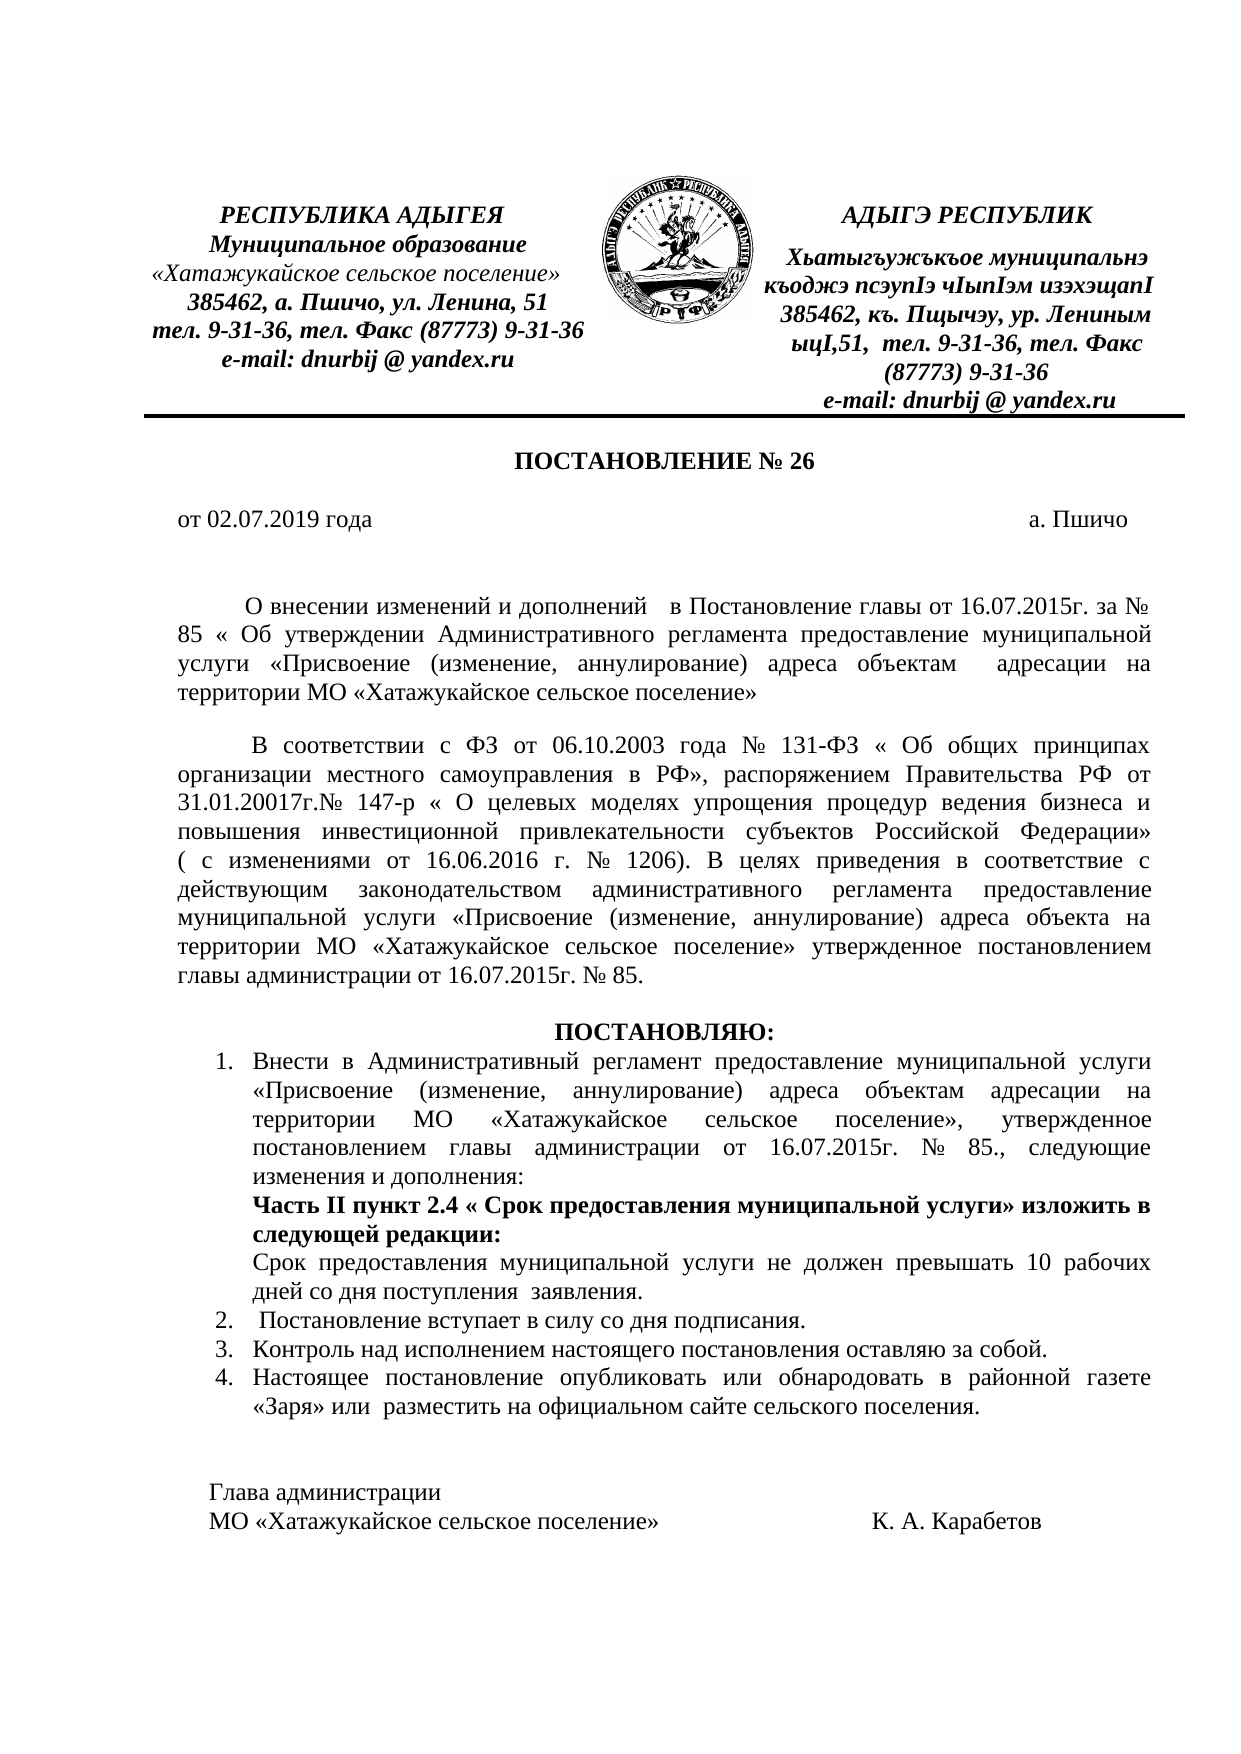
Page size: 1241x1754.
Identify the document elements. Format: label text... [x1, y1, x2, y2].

text ПОСТАНОВЛЕНИЕ № 26 [177, 446, 1152, 475]
table_header АДЫГЭ РЕСПУБЛИК Хьатыгъужъкъое муниципальнэ къоджэ псэупIэ чIыпIэм изэхэщапI 385462, къ. Пщычэу, ур. Лениным ыцI,51, тел. 9-31-36, тел. Факс (87773) 9-31-36 e-mail: dnurbij @ yandex.ru [757, 147, 1185, 414]
text ПОСТАНОВЛЯЮ: [177, 1017, 1152, 1046]
picture [601, 175, 755, 324]
text МО «Хатажукайское сельское поселение» К. А. Карабетов [177, 1506, 1153, 1535]
text В соответствии с ФЗ от 06.10.2003 года № 131-ФЗ « Об общих принципах организации местного самоуправления в РФ», распоряжением Правительства РФ от 31.01.20017г.№ 147-р « О целевых моделях упрощения процедур ведения бизнеса и повышения инвестиционной привлекательности субъектов Российской Федерации» ( с изменениями от 16.06.2016 г. № 1206). В целях приведения в соответствие с действующим законодательством административного регламента предоставление муниципальной услуги «Присвоение (изменение, аннулирование) адреса объекта на территории МО «Хатажукайское сельское поселение» утвержденное постановлением главы администрации от 16.07.2015г. № 85. [177, 730, 1152, 989]
table_header РЕСПУБЛИКА АДЫГЕЯ Муниципальное образование «Хатажукайское сельское поселение» 385462, а. Пшичо, ул. Ленина, 51 тел. 9-31-36, тел. Факс (87773) 9-31-36 e-mail: dnurbij @ yandex.ru [144, 147, 594, 414]
text О внесении изменений и дополнений в Постановление главы от 16.07.2015г. за № 85 « Об утверждении Административного регламента предоставление муниципальной услуги «Присвоение (изменение, аннулирование) адреса объектам адресации на территории МО «Хатажукайское сельское поселение» [177, 591, 1152, 706]
list Контроль над исполнением настоящего постановления оставляю за собой. [215, 1334, 1152, 1362]
list Настоящее постановление опубликовать или обнародовать в районной газете «Заря» или разместить на официальном сайте сельского поселения. [215, 1362, 1152, 1420]
list Срок предоставления муниципальной услуги не должен превышать 10 рабочих дней со дня поступления заявления. [252, 1247, 1152, 1305]
list Внести в Административный регламент предоставление муниципальной услуги «Присвоение (изменение, аннулирование) адреса объектам адресации на территории МО «Хатажукайское сельское поселение», утвержденное постановлением главы администрации от 16.07.2015г. № 85., следующие изменения и дополнения: [215, 1046, 1152, 1190]
table_header [594, 147, 757, 414]
text Глава администрации [177, 1477, 1153, 1506]
text 2. Постановление вступает в силу со дня подписания. [177, 1305, 1152, 1334]
text от 02.07.2019 года а. Пшичо [177, 504, 1152, 533]
list Часть II пункт 2.4 « Срок предоставления муниципальной услуги» изложить в следующей редакции: [252, 1190, 1152, 1247]
